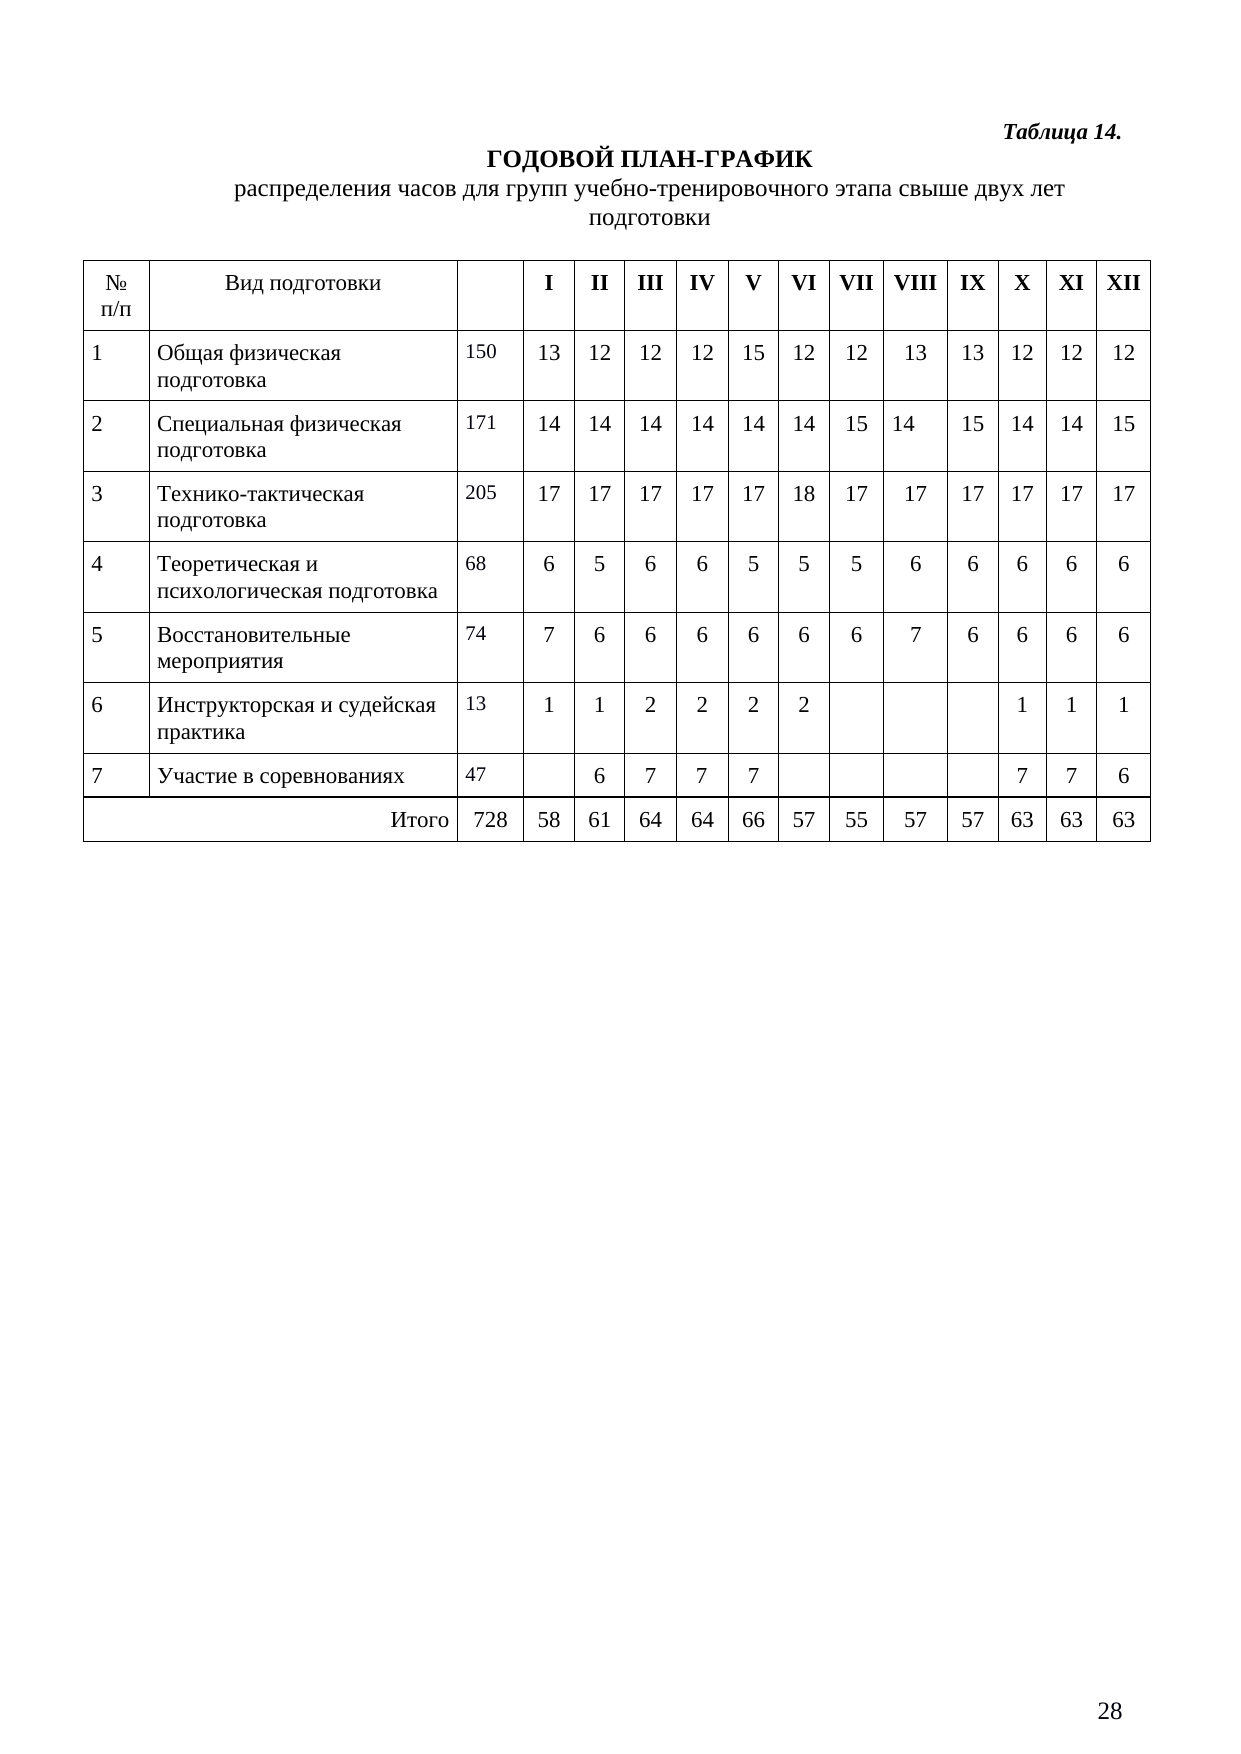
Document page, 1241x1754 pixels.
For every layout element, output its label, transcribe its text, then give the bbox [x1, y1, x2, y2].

table_cell 14 [575, 401, 624, 471]
table_cell 12 [999, 331, 1046, 400]
table_cell 6 [779, 613, 829, 682]
table_cell 14 [779, 401, 829, 471]
table_cell 63 [1097, 798, 1150, 841]
table_cell 12 [1047, 331, 1096, 400]
table_cell 171 [458, 401, 523, 471]
table_cell 7 [999, 754, 1046, 796]
table_cell 6 [1097, 613, 1150, 682]
table_cell 1 [999, 683, 1046, 752]
table_cell 14 [677, 401, 728, 471]
table_header XII [1097, 261, 1150, 330]
table_cell Участие в соревнованиях [150, 754, 457, 796]
table_cell 6 [1047, 542, 1096, 612]
table_cell 6 [830, 613, 883, 682]
table_cell 13 [524, 331, 574, 400]
table_cell 57 [779, 798, 829, 841]
table_cell 2 [677, 683, 728, 752]
table_header VII [830, 261, 883, 330]
table_cell 14 [1047, 401, 1096, 471]
table_cell 47 [458, 754, 523, 796]
table_cell Общая физическая подготовка [150, 331, 457, 400]
table_cell 17 [524, 472, 574, 541]
table_header III [625, 261, 676, 330]
table_header IX [948, 261, 998, 330]
table_header № п/п [84, 261, 149, 330]
table_cell 1 [1097, 683, 1150, 752]
table_cell 5 [830, 542, 883, 612]
table_cell Технико-тактическая подготовка [150, 472, 457, 541]
table_cell 6 [1047, 613, 1096, 682]
table_cell 2 [779, 683, 829, 752]
table_cell 205 [458, 472, 523, 541]
table_cell 6 [575, 613, 624, 682]
table_cell 6 [575, 754, 624, 796]
table_cell 17 [1047, 472, 1096, 541]
table_cell 64 [677, 798, 728, 841]
table_cell 57 [948, 798, 998, 841]
table_cell 18 [779, 472, 829, 541]
table_header [458, 261, 523, 330]
table_cell 6 [948, 613, 998, 682]
table_cell 7 [84, 754, 149, 796]
table_cell 13 [458, 683, 523, 752]
table_cell 728 [458, 798, 523, 841]
table_cell 14 [524, 401, 574, 471]
table_cell 150 [458, 331, 523, 400]
table_cell 5 [779, 542, 829, 612]
table_cell 68 [458, 542, 523, 612]
table_cell 6 [1097, 754, 1150, 796]
table_cell 2 [84, 401, 149, 471]
table_cell [948, 754, 998, 796]
table_cell 13 [884, 331, 947, 400]
table_cell 14 [729, 401, 778, 471]
table_cell Итого [84, 798, 457, 841]
table_cell 17 [884, 472, 947, 541]
table_header IV [677, 261, 728, 330]
table_cell 15 [729, 331, 778, 400]
table_cell 15 [948, 401, 998, 471]
table_cell 5 [575, 542, 624, 612]
table_cell 12 [677, 331, 728, 400]
table_cell 17 [625, 472, 676, 541]
table_cell 61 [575, 798, 624, 841]
table_header VI [779, 261, 829, 330]
table_cell 2 [729, 683, 778, 752]
table_cell 74 [458, 613, 523, 682]
table_cell Восстановительные мероприятия [150, 613, 457, 682]
table_cell 13 [948, 331, 998, 400]
table_cell Инструкторская и судейская практика [150, 683, 457, 752]
table_cell 17 [830, 472, 883, 541]
table_cell 3 [84, 472, 149, 541]
table_cell [830, 754, 883, 796]
table_cell 17 [677, 472, 728, 541]
text распределения часов для групп учебно-тренировочного этапа свыше двух лет подготовки [177, 173, 1122, 231]
table_header I [524, 261, 574, 330]
table_cell Специальная физическая подготовка [150, 401, 457, 471]
table_cell 7 [884, 613, 947, 682]
table_cell 12 [779, 331, 829, 400]
table_cell 15 [1097, 401, 1150, 471]
table_cell 6 [625, 613, 676, 682]
table_cell [779, 754, 829, 796]
table_cell 6 [729, 613, 778, 682]
table_cell 17 [948, 472, 998, 541]
table_cell 7 [625, 754, 676, 796]
table_cell [948, 683, 998, 752]
table_cell 1 [575, 683, 624, 752]
table_cell 17 [729, 472, 778, 541]
table_cell 63 [999, 798, 1046, 841]
table_cell 7 [729, 754, 778, 796]
table_cell 7 [1047, 754, 1096, 796]
table_cell 55 [830, 798, 883, 841]
table_cell 5 [729, 542, 778, 612]
table_cell 6 [999, 542, 1046, 612]
table_cell 6 [524, 542, 574, 612]
table_cell [884, 683, 947, 752]
table_cell 2 [625, 683, 676, 752]
table_cell 57 [884, 798, 947, 841]
text Таблица 14. [177, 118, 1122, 144]
table_cell 14 [884, 401, 947, 471]
table_header V [729, 261, 778, 330]
table_cell 6 [84, 683, 149, 752]
table_cell 6 [999, 613, 1046, 682]
table_cell 15 [830, 401, 883, 471]
table_cell 12 [575, 331, 624, 400]
table_header VIII [884, 261, 947, 330]
text ГОДОВОЙ ПЛАН-ГРАФИК [177, 144, 1122, 173]
table_cell 5 [84, 613, 149, 682]
table_cell 1 [1047, 683, 1096, 752]
table_cell [884, 754, 947, 796]
table_cell 12 [830, 331, 883, 400]
table_cell 63 [1047, 798, 1096, 841]
table_cell 58 [524, 798, 574, 841]
table_cell 12 [625, 331, 676, 400]
table_cell 6 [677, 542, 728, 612]
table_cell 17 [1097, 472, 1150, 541]
table_cell 1 [524, 683, 574, 752]
table_cell 6 [1097, 542, 1150, 612]
table_cell 6 [677, 613, 728, 682]
table_cell 66 [729, 798, 778, 841]
table_cell 6 [625, 542, 676, 612]
table_cell 17 [999, 472, 1046, 541]
table_cell 12 [1097, 331, 1150, 400]
table_cell 14 [625, 401, 676, 471]
table_header Вид подготовки [150, 261, 457, 330]
table_cell 6 [884, 542, 947, 612]
table_cell 64 [625, 798, 676, 841]
table_header XI [1047, 261, 1096, 330]
table_cell 17 [575, 472, 624, 541]
table_cell [830, 683, 883, 752]
table_header X [999, 261, 1046, 330]
table_cell Теоретическая и психологическая подготовка [150, 542, 457, 612]
table_cell [524, 754, 574, 796]
table_cell 14 [999, 401, 1046, 471]
table_cell 7 [524, 613, 574, 682]
table_header II [575, 261, 624, 330]
table_cell 4 [84, 542, 149, 612]
table_cell 7 [677, 754, 728, 796]
table_cell 6 [948, 542, 998, 612]
table_cell 1 [84, 331, 149, 400]
